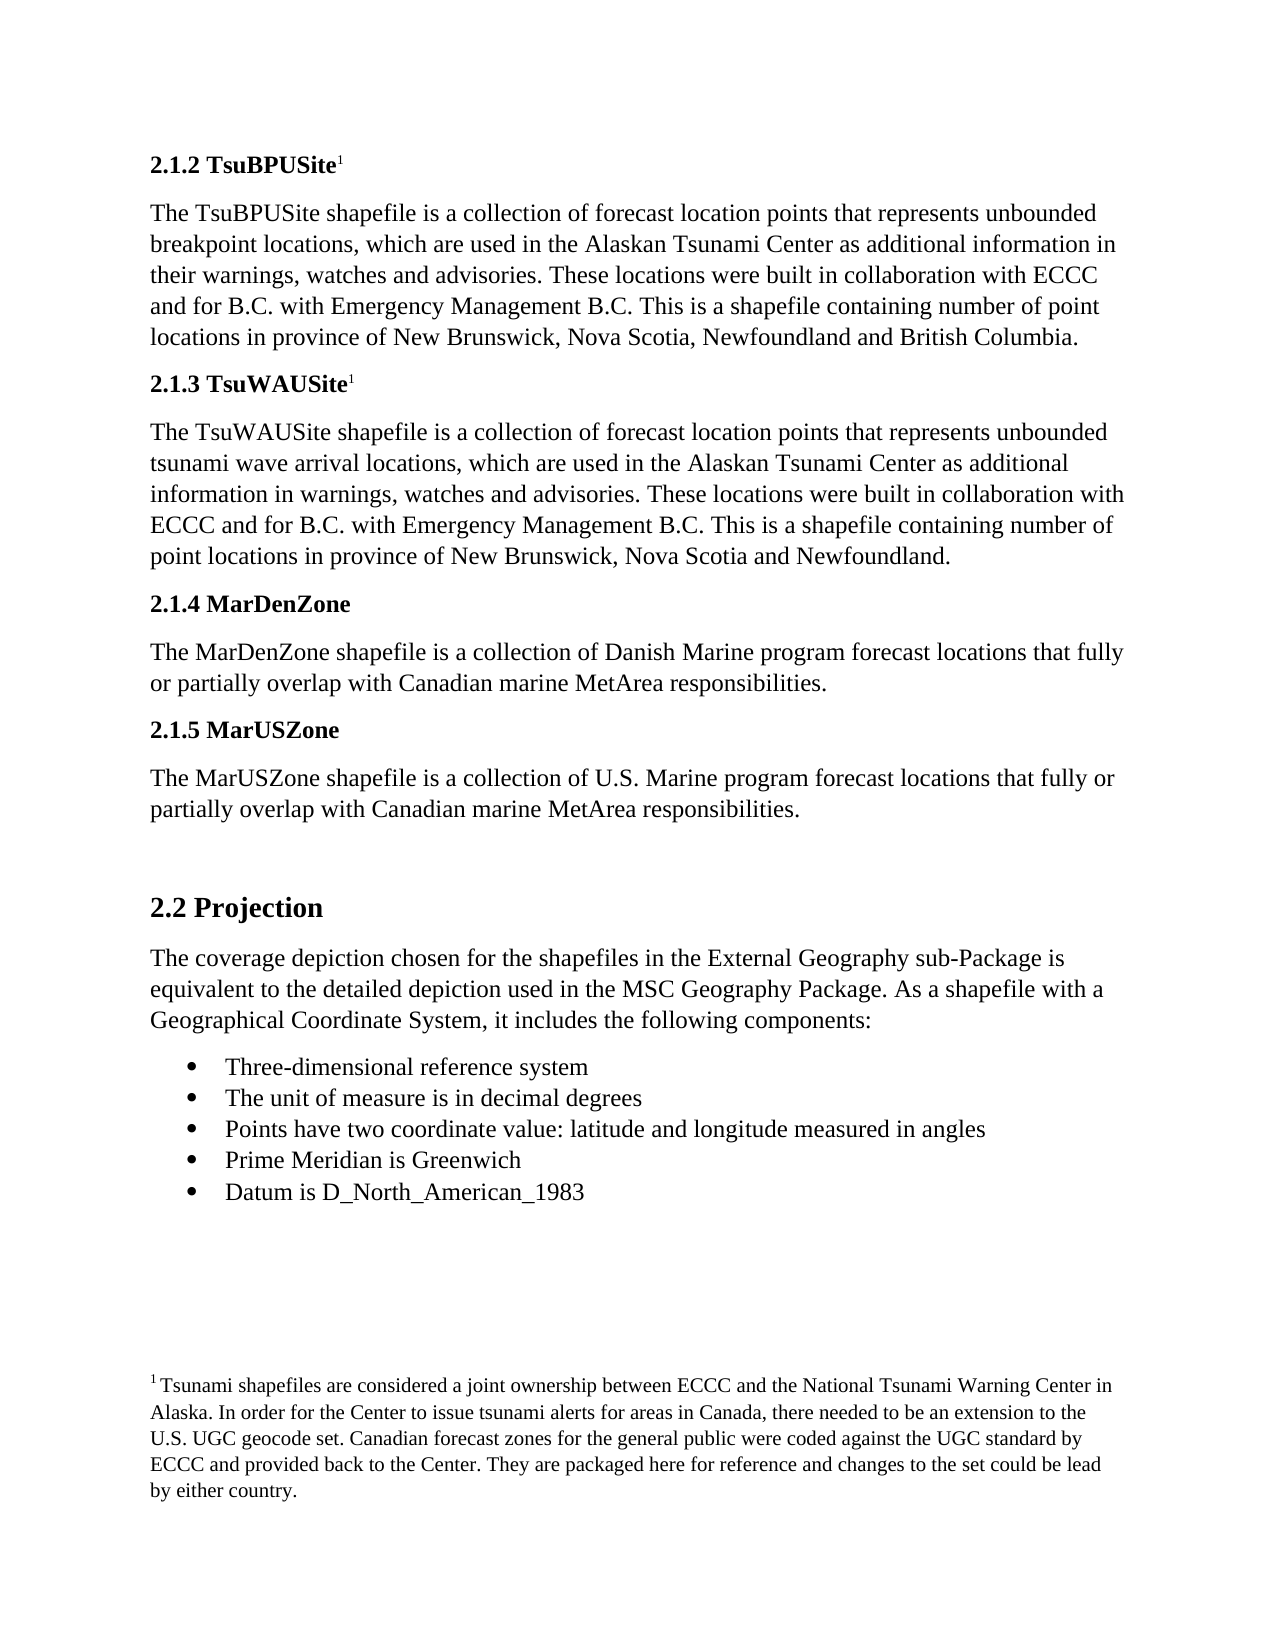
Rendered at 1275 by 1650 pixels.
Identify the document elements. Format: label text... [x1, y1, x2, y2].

text 2.1.2 TsuBPUSite1 [150, 150, 1125, 179]
text 2.1.4 MarDenZone [150, 589, 1125, 618]
text The MarDenZone shapefile is a collection of Danish Marine program forecast locations that fully or partially overlap with Canadian marine MetArea responsibilities. [150, 637, 1125, 697]
text The TsuWAUSite shapefile is a collection of forecast location points that represents unbounded tsunami wave arrival locations, which are used in the Alaskan Tsunami Center as additional information in warnings, watches and advisories. These locations were built in collaboration with ECCC and for B.C. with Emergency Management B.C. This is a shapefile containing number of point locations in province of New Brunswick, Nova Scotia and Newfoundland. [150, 417, 1125, 570]
text The MarUSZone shapefile is a collection of U.S. Marine program forecast locations that fully or partially overlap with Canadian marine MetArea responsibilities. [150, 763, 1125, 823]
list Datum is D_North_American_1983 [187, 1177, 1125, 1205]
text The coverage depiction chosen for the shapefiles in the External Geography sub-Package is equivalent to the detailed depiction used in the MSC Geography Package. As a shapefile with a Geographical Coordinate System, it includes the following components: [150, 943, 1125, 1033]
text 2.1.3 TsuWAUSite1 [150, 369, 1125, 398]
list Points have two coordinate value: latitude and longitude measured in angles [187, 1114, 1125, 1143]
text 2.1.5 MarUSZone [150, 716, 1125, 744]
list Three-dimensional reference system [187, 1052, 1125, 1081]
list Prime Meridian is Greenwich [187, 1146, 1125, 1174]
text 2.2 Projection [150, 890, 1125, 923]
list The unit of measure is in decimal degrees [187, 1083, 1125, 1112]
text The TsuBPUSite shapefile is a collection of forecast location points that represents unbounded breakpoint locations, which are used in the Alaskan Tsunami Center as additional information in their warnings, watches and advisories. These locations were built in collaboration with ECCC and for B.C. with Emergency Management B.C. This is a shapefile containing number of point locations in province of New Brunswick, Nova Scotia, Newfoundland and British Columbia. [150, 198, 1125, 351]
